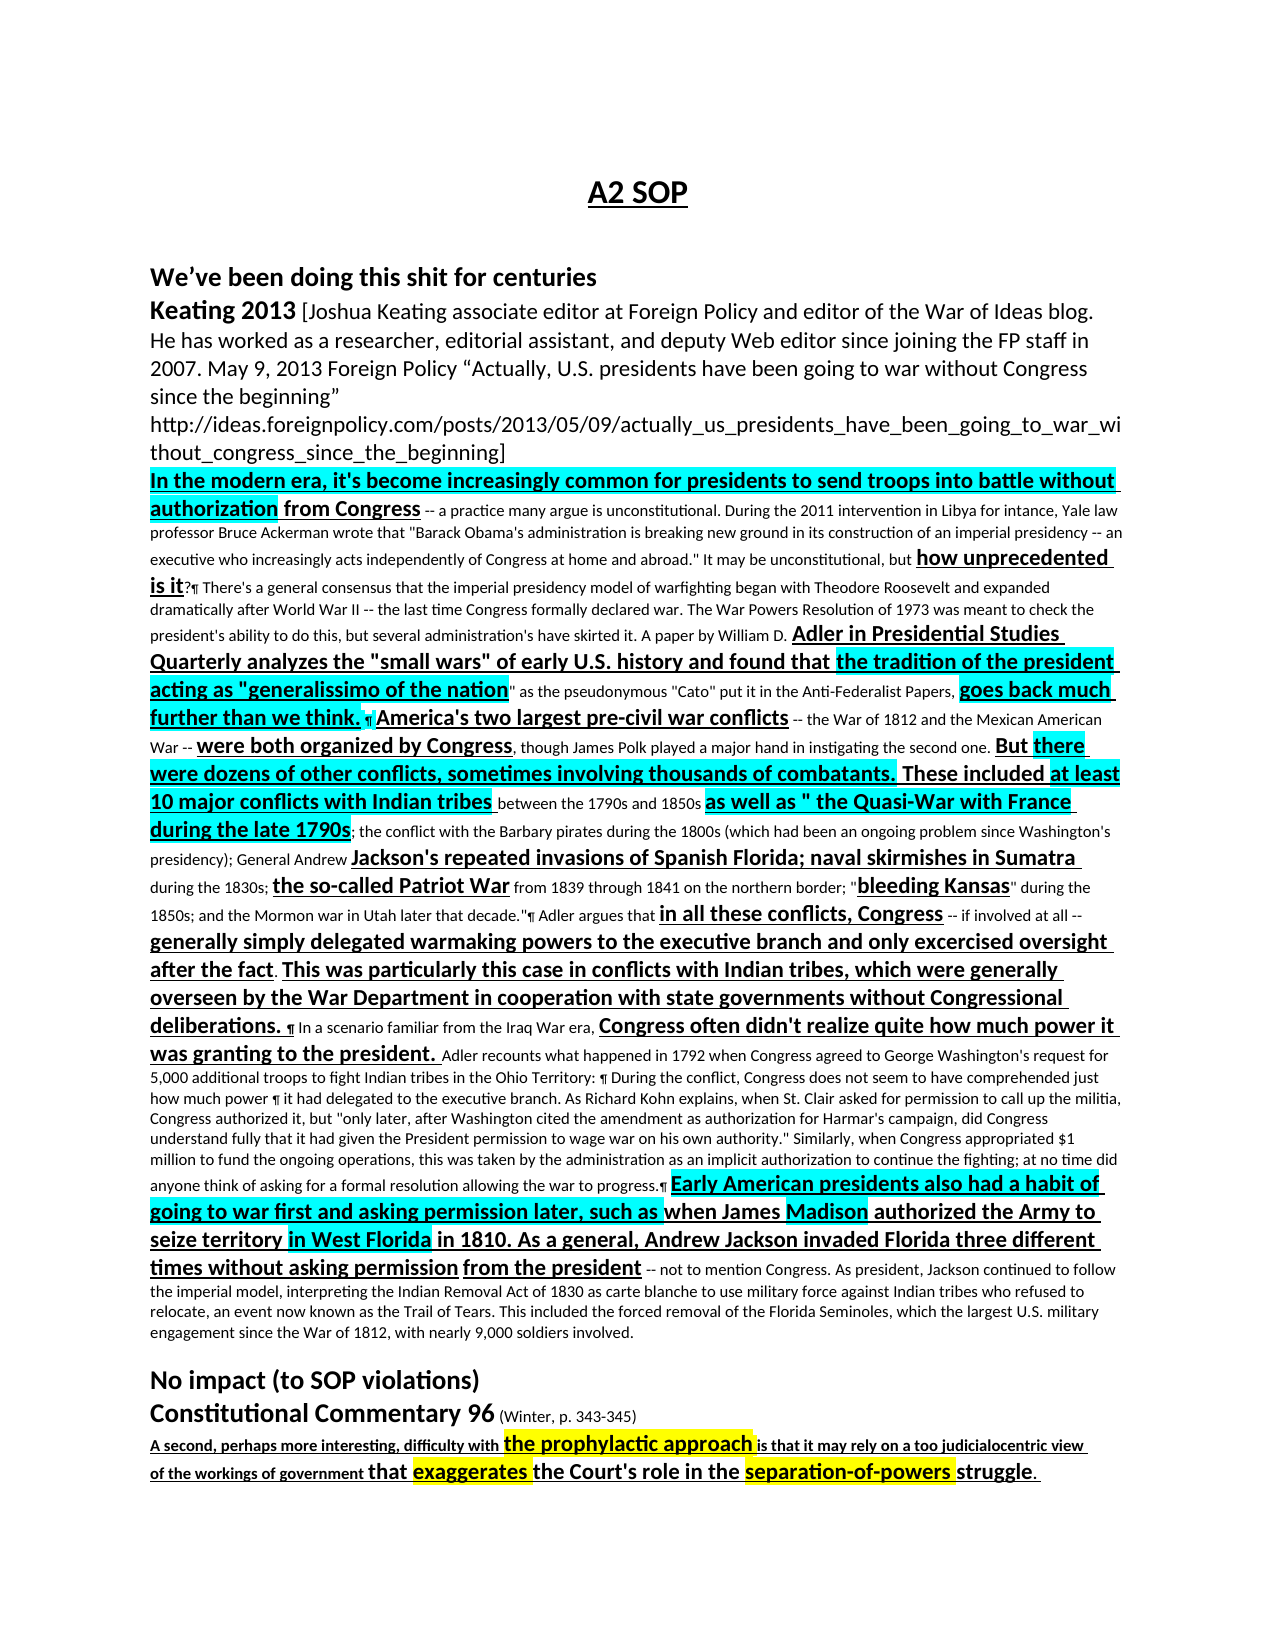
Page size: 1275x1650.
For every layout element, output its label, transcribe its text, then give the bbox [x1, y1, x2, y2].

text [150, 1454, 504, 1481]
text Constitutional Commentary 96 (Winter, p. 343-345) [150, 1396, 1125, 1429]
text Keating 2013 [Joshua Keating associate editor at Foreign Policy and editor of the War of Ideas blog. He has worked as a researcher, editorial assistant, and deputy Web editor since joining the FP staff in 2007. May 9, 2013 Foreign Policy “Actually, U.S. presidents have been going to war without Congress since the beginning” http://ideas.foreignpolicy.com/posts/2013/05/09/actually_us_presidents_have_been_going_to_war_without_congress_since_the_beginning] [150, 293, 1125, 467]
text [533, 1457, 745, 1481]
subtitle We’ve been doing this shit for centuries [150, 260, 1125, 293]
subtitle No impact (to SOP violations) [150, 1363, 1125, 1396]
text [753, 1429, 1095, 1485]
subtitle A2 SOP [150, 171, 1125, 212]
text In the modern era, it's become increasingly common for presidents to send troops into battle without authorization from Congress -- a practice many argue is unconstitutional. During the 2011 intervention in Libya for intance, Yale law professor Bruce Ackerman wrote that "Barack Obama's administration is breaking new ground in its construction of an imperial presidency -- an executive who increasingly acts independently of Congress at home and abroad." It may be unconstitutional, but how unprecedented is it?¶ There's a general consensus that the imperial presidency model of warfighting began with Theodore Roosevelt and expanded dramatically after World War II -- the last time Congress formally declared war. The War Powers Resolution of 1973 was meant to check the president's ability to do this, but several administration's have skirted it. A paper by William D. Adler in Presidential Studies Quarterly analyzes the "small wars" of early U.S. history and found that the tradition of the president acting as "generalissimo of the nation" as the pseudonymous "Cato" put it in the Anti-Federalist Papers, goes back much further than we think. ¶ America's two largest pre-civil war conflicts -- the War of 1812 and the Mexican American War -- were both organized by Congress, though James Polk played a major hand in instigating the second one. But there were dozens of other conflicts, sometimes involving thousands of combatants. These included at least 10 major conflicts with Indian tribes between the 1790s and 1850s as well as " the Quasi-War with France during the late 1790s; the conflict with the Barbary pirates during the 1800s (which had been an ongoing problem since Washington's presidency); General Andrew Jackson's repeated invasions of Spanish Florida; naval skirmishes in Sumatra during the 1830s; the so-called Patriot War from 1839 through 1841 on the northern border; "bleeding Kansas" during the 1850s; and the Mormon war in Utah later that decade."¶ Adler argues that in all these conflicts, Congress -- if involved at all -- generally simply delegated warmaking powers to the executive branch and only excercised oversight after the fact. This was particularly this case in conflicts with Indian tribes, which were generally overseen by the War Department in cooperation with state governments without Congressional deliberations. ¶ In a scenario familiar from the Iraq War era, Congress often didn't realize quite how much power it was granting to the president. Adler recounts what happened in 1792 when Congress agreed to George Washington's request for 5,000 additional troops to fight Indian tribes in the Ohio Territory: ¶ During the conflict, Congress does not seem to have comprehended just how much power ¶ it had delegated to the executive branch. As Richard Kohn explains, when St. Clair asked for permission to call up the militia, Congress authorized it, but "only later, after Washington cited the amendment as authorization for Harmar's campaign, did Congress understand fully that it had given the President permission to wage war on his own authority." Similarly, when Congress appropriated $1 million to fund the ongoing operations, this was taken by the administration as an implicit authorization to continue the fighting; at no time did anyone think of asking for a formal resolution allowing the war to progress.¶ Early American presidents also had a habit of going to war first and asking permission later, such as when James Madison authorized the Army to seize territory in West Florida in 1810. As a general, Andrew Jackson invaded Florida three different times without asking permission from the president -- not to mention Congress. As president, Jackson continued to follow the imperial model, interpreting the Indian Removal Act of 1830 as carte blanche to use military force against Indian tribes who refused to relocate, an event now known as the Trail of Tears. This included the forced removal of the Florida Seminoles, which the largest U.S. military engagement since the War of 1812, with nearly 9,000 soldiers involved. [150, 467, 1125, 1342]
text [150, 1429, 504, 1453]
